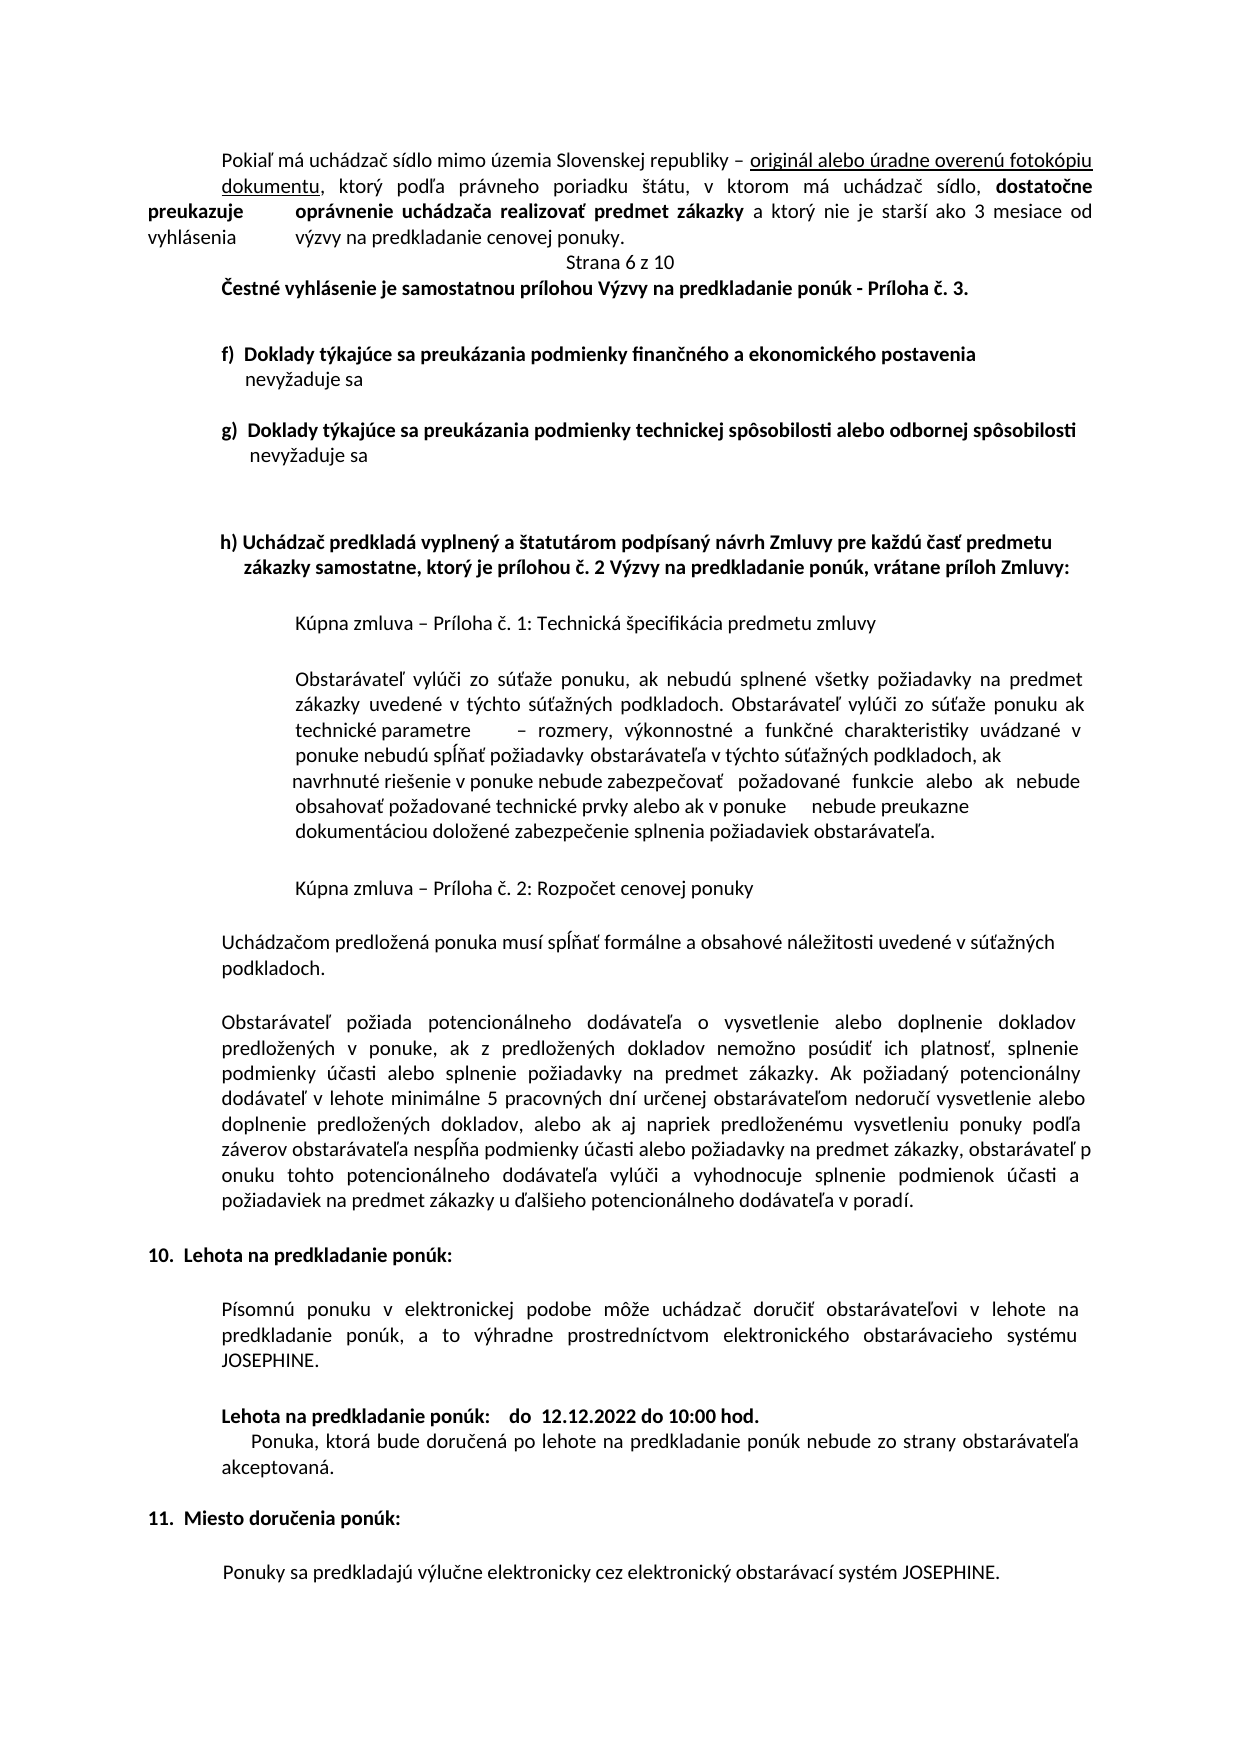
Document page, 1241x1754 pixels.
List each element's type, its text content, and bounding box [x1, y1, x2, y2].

text Obstarávateľ vylúči zo súťaže ponuku, ak nebudú splnené všetky požiadavky na predmet zákazky uvedené v týchto súťažných podkladoch. Obstarávateľ vylúči zo súťaže ponuku ak technické parametre – rozmery, výkonnostné a funkčné charakteristiky uvádzané v ponuke nebudú spĺňať požiadavky obstarávateľa v týchto súťažných podkladoch, ak navrhnuté riešenie v ponuke nebude zabezpečovať požadované funkcie alebo ak nebude obsahovať požadované technické prvky alebo ak v ponuke nebude preukazne dokumentáciou doložené zabezpečenie splnenia požiadaviek obstarávateľa. [148, 666, 1092, 844]
text Ponuka, ktorá bude doručená po lehote na predkladanie ponúk nebude zo strany obstarávateľa akceptovaná. [148, 1428, 1092, 1479]
text f) Doklady týkajúce sa preukázania podmienky finančného a ekonomického postavenia [148, 341, 1092, 366]
text h) Uchádzač predkladá vyplnený a štatutárom podpísaný návrh Zmluvy pre každú časť predmetu zákazky samostatne, ktorý je prílohou č. 2 Výzvy na predkladanie ponúk, vrátane príloh Zmluvy: [148, 529, 1092, 580]
text Ponuky sa predkladajú výlučne elektronicky cez elektronický obstarávací systém JOSEPHINE. [223, 1559, 1092, 1585]
text 11. Miesto doručenia ponúk: [148, 1505, 1092, 1530]
text 10. Lehota na predkladanie ponúk: [148, 1242, 1092, 1267]
text Písomnú ponuku v elektronickej podobe môže uchádzač doručiť obstarávateľovi v lehote na predkladanie ponúk, a to výhradne prostredníctvom elektronického obstarávacieho systému JOSEPHINE. [148, 1296, 1092, 1373]
text Obstarávateľ požiada potencionálneho dodávateľa o vysvetlenie alebo doplnenie dokladov predložených v ponuke, ak z predložených dokladov nemožno posúdiť ich platnosť, splnenie podmienky účasti alebo splnenie požiadavky na predmet zákazky. Ak požiadaný potencionálny dodávateľ v lehote minimálne 5 pracovných dní určenej obstarávateľom nedoručí vysvetlenie alebo doplnenie predložených dokladov, alebo ak aj napriek predloženému vysvetleniu ponuky podľa záverov obstarávateľa nespĺňa podmienky účasti alebo požiadavky na predmet zákazky, obstarávateľ p onuku tohto potencionálneho dodávateľa vylúči a vyhodnocuje splnenie podmienok účasti a požiadaviek na predmet zákazky u ďalšieho potencionálneho dodávateľa v poradí. [148, 1009, 1092, 1213]
text Lehota na predkladanie ponúk: do 12.12.2022 do 10:00 hod. [148, 1403, 1092, 1428]
text Kúpna zmluva – Príloha č. 2: Rozpočet cenovej ponuky [148, 875, 1092, 900]
text Kúpna zmluva – Príloha č. 1: Technická špecifikácia predmetu zmluvy [148, 610, 1092, 636]
text g) Doklady týkajúce sa preukázania podmienky technickej spôsobilosti alebo odbornej spôsobilosti [148, 417, 1092, 442]
text Čestné vyhlásenie je samostatnou prílohou Výzvy na predkladanie ponúk - Príloha č. 3. [148, 275, 1092, 300]
text Uchádzačom predložená ponuka musí spĺňať formálne a obsahové náležitosti uvedené v súťažných podkladoch. [148, 929, 1092, 980]
text Strana 6 z 10 [148, 249, 1092, 275]
text nevyžaduje sa [148, 442, 1092, 468]
text nevyžaduje sa [148, 366, 1092, 392]
text Pokiaľ má uchádzač sídlo mimo územia Slovenskej republiky – originál alebo úradne overenú fotokópiu dokumentu, ktorý podľa právneho poriadku štátu, v ktorom má uchádzač sídlo, dostatočne preukazuje oprávnenie uchádzača realizovať predmet zákazky a ktorý nie je starší ako 3 mesiace od vyhlásenia výzvy na predkladanie cenovej ponuky. [148, 148, 1092, 249]
